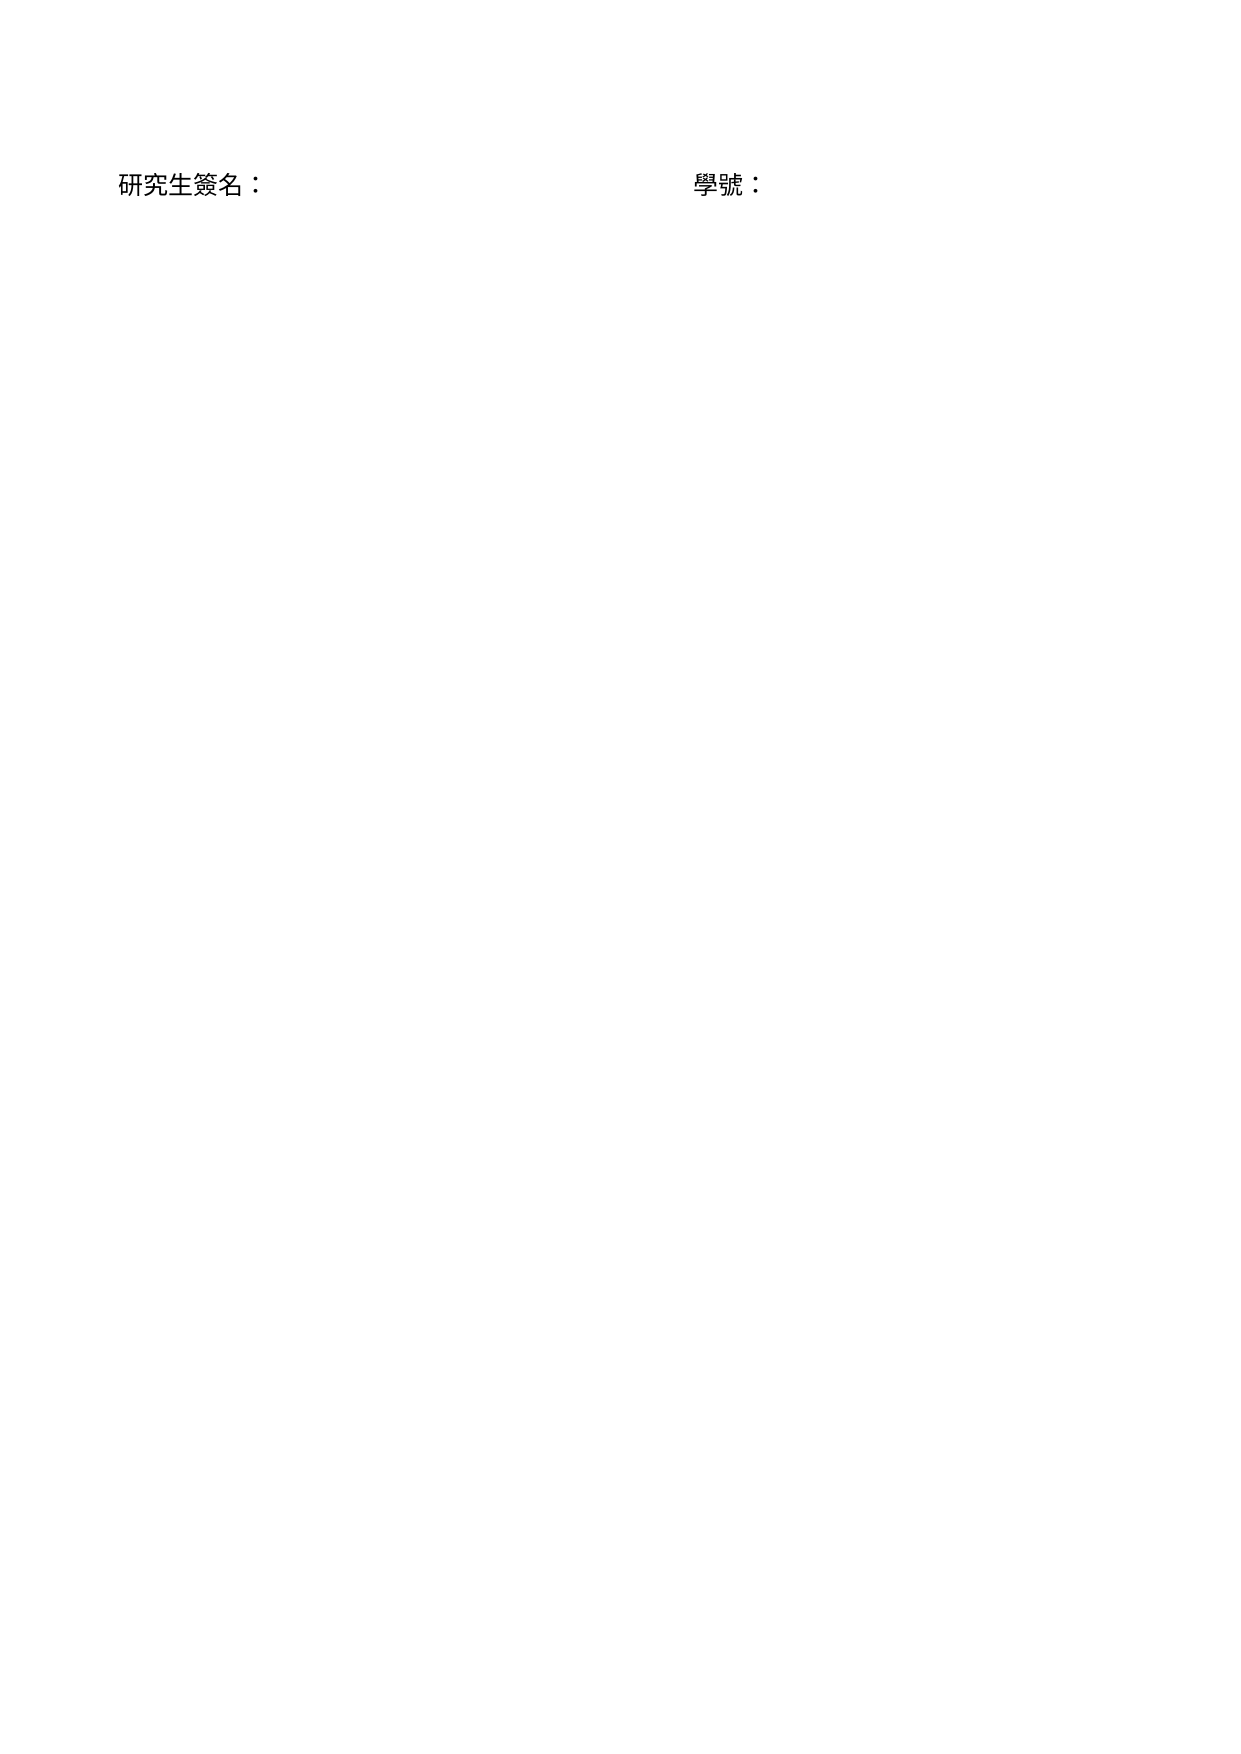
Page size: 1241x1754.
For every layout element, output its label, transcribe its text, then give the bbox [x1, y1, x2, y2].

text 研究生簽名： 學號： [118, 164, 1122, 202]
